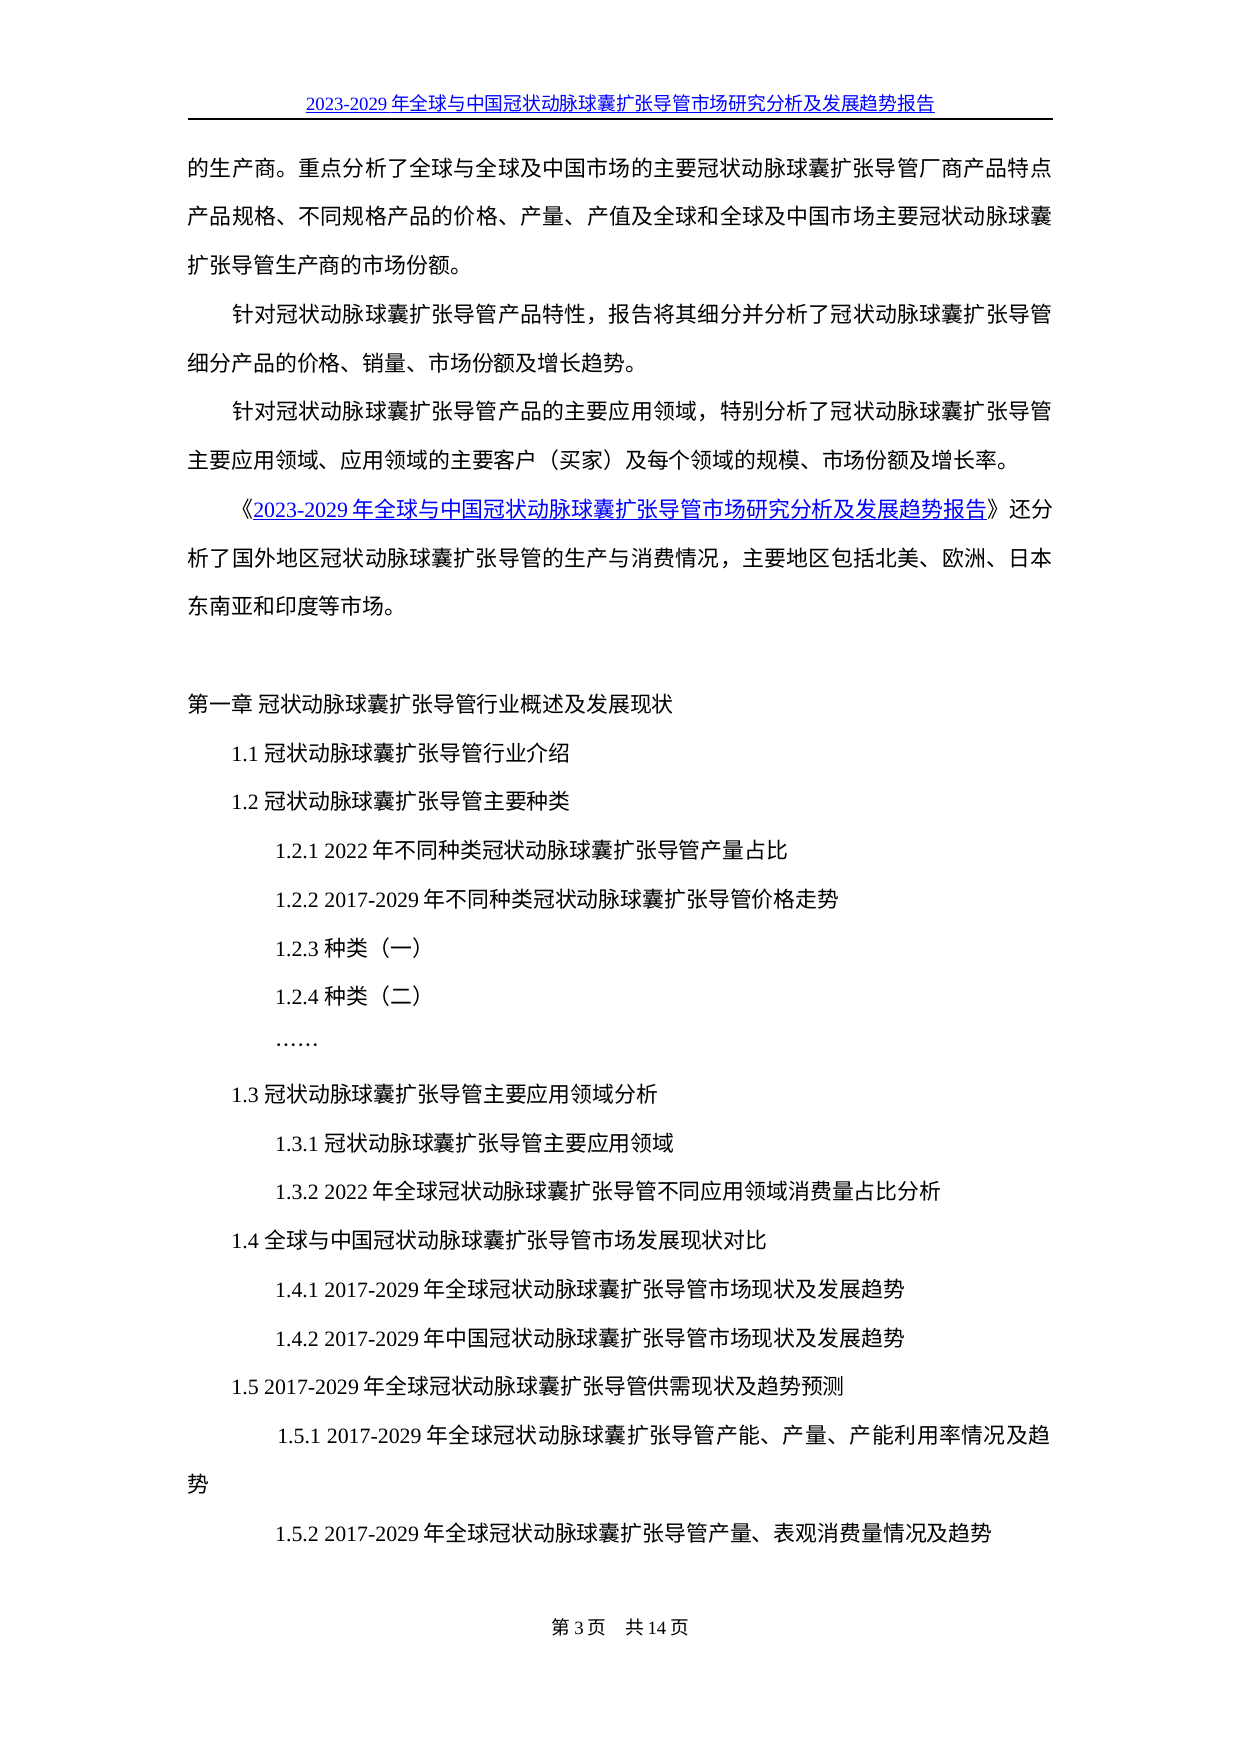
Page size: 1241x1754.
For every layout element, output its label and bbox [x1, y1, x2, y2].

text [187, 150, 1053, 1548]
